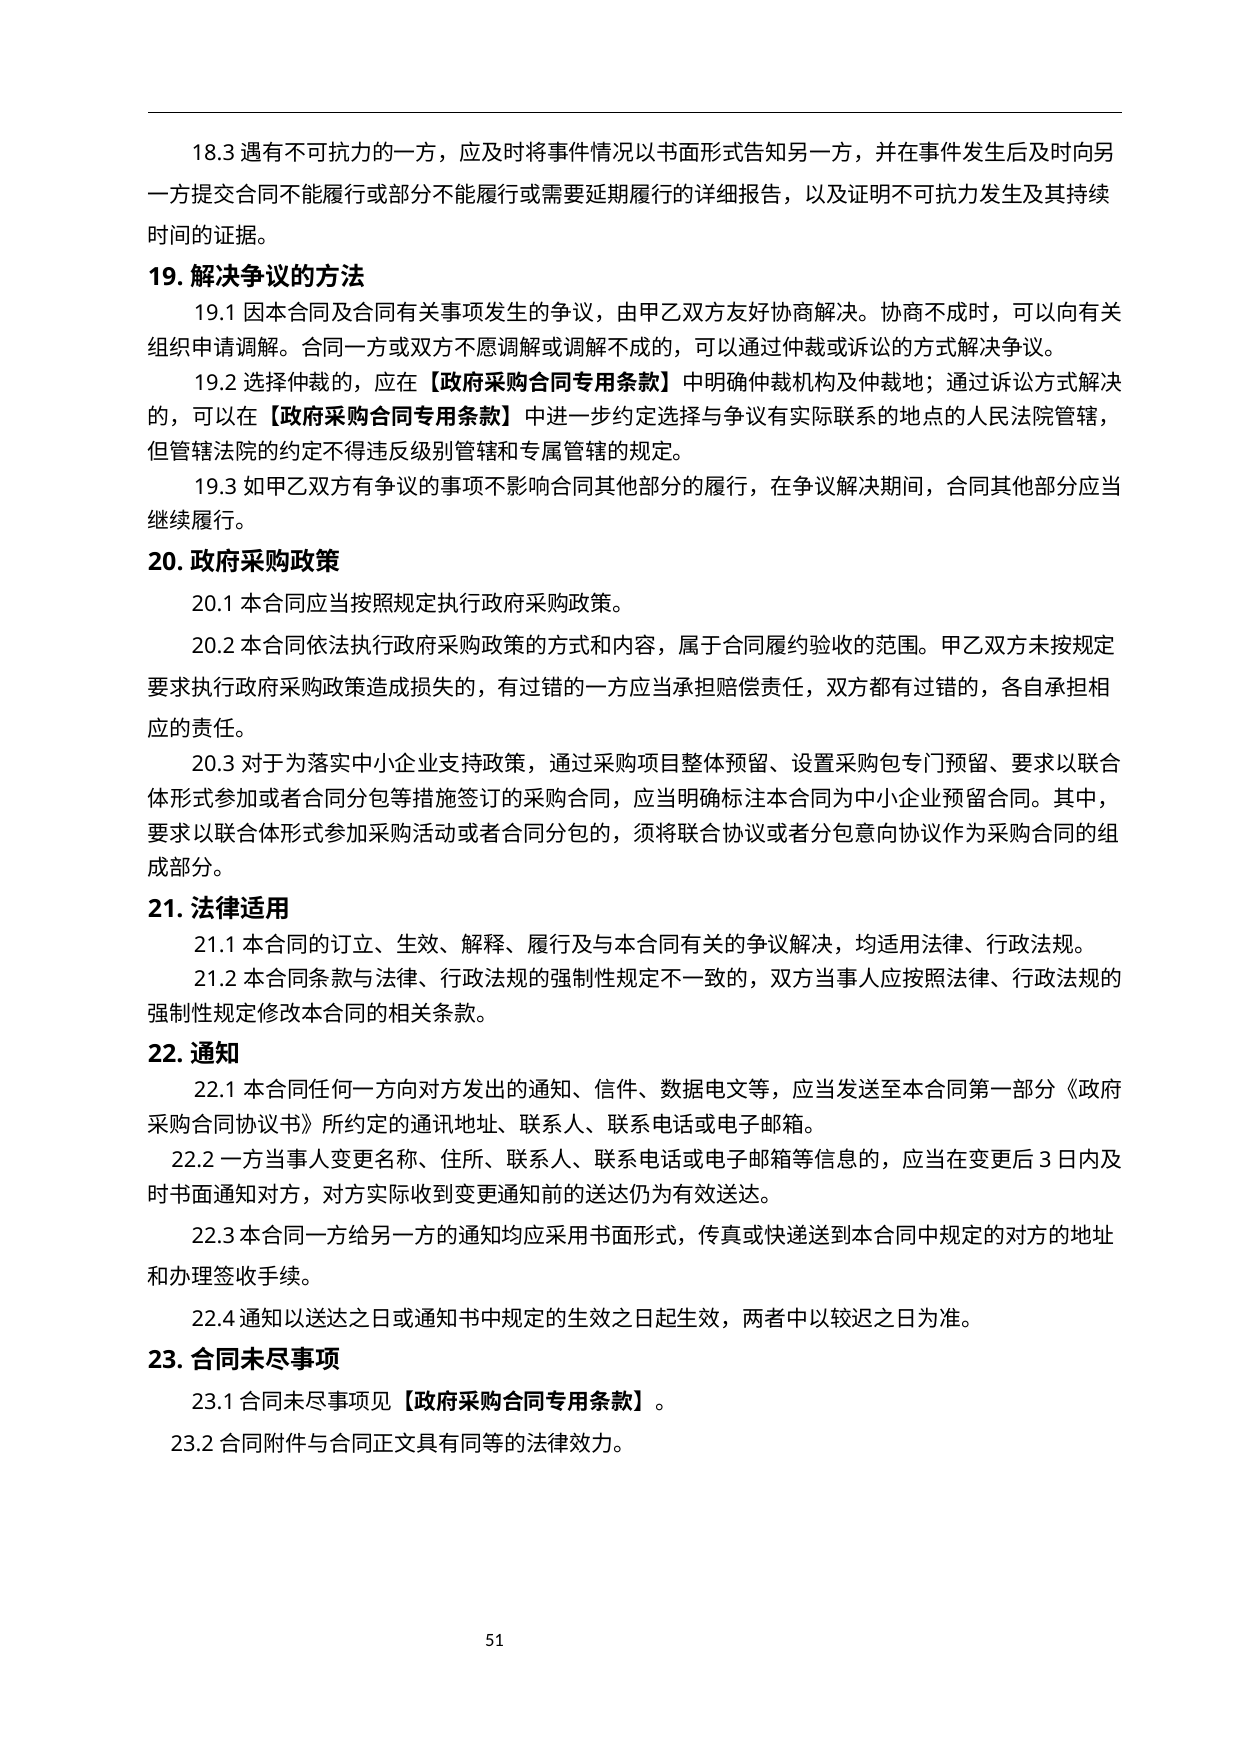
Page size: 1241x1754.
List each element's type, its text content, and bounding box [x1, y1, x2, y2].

text 19.3 如甲乙双方有争议的事项不影响合同其他部分的履行，在争议解决期间，合同其他部分应当继续履行。 [148, 467, 1122, 537]
text 19.1 因本合同及合同有关事项发生的争议，由甲乙双方友好协商解决。协商不成时，可以向有关组织申请调解。合同一方或双方不愿调解或调解不成的，可以通过仲裁或诉讼的方式解决争议。 [148, 294, 1122, 363]
text 21. 法律适用 [148, 884, 1122, 925]
text 21.2 本合同条款与法律、行政法规的强制性规定不一致的，双方当事人应按照法律、行政法规的强制性规定修改本合同的相关条款。 [148, 960, 1122, 1029]
list 22. 通知 [148, 1029, 1122, 1071]
text 23.1合同未尽事项见【政府采购合同专用条款】。 [148, 1376, 1122, 1418]
text 22.4通知以送达之日或通知书中规定的生效之日起生效，两者中以较迟之日为准。 [148, 1293, 1122, 1335]
text 20.3 对于为落实中小企业支持政策，通过采购项目整体预留、设置采购包专门预留、要求以联合体形式参加或者合同分包等措施签订的采购合同，应当明确标注本合同为中小企业预留合同。其中，要求以联合体形式参加采购活动或者合同分包的，须将联合协议或者分包意向协议作为采购合同的组成部分。 [148, 745, 1122, 884]
text 19. 解决争议的方法 [148, 252, 1122, 294]
text 23.2 合同附件与合同正文具有同等的法律效力。 [148, 1418, 1122, 1460]
text 22.2 一方当事人变更名称、住所、联系人、联系电话或电子邮箱等信息的，应当在变更后3日内及时书面通知对方，对方实际收到变更通知前的送达仍为有效送达。 [148, 1140, 1122, 1210]
text 20.2 本合同依法执行政府采购政策的方式和内容，属于合同履约验收的范围。甲乙双方未按规定要求执行政府采购政策造成损失的，有过错的一方应当承担赔偿责任，双方都有过错的，各自承担相应的责任。 [148, 620, 1122, 745]
text 21.1 本合同的订立、生效、解释、履行及与本合同有关的争议解决，均适用法律、行政法规。 [148, 925, 1122, 960]
text 20.1 本合同应当按照规定执行政府采购政策。 [148, 578, 1122, 620]
list 合同未尽事项 [148, 1335, 1122, 1376]
text 20. 政府采购政策 [148, 537, 1122, 578]
text 22.3本合同一方给另一方的通知均应采用书面形式，传真或快递送到本合同中规定的对方的地址和办理签收手续。 [148, 1210, 1122, 1293]
text 18.3 遇有不可抗力的一方，应及时将事件情况以书面形式告知另一方，并在事件发生后及时向另一方提交合同不能履行或部分不能履行或需要延期履行的详细报告，以及证明不可抗力发生及其持续时间的证据。 [148, 127, 1122, 252]
text 22.1 本合同任何一方向对方发出的通知、信件、数据电文等，应当发送至本合同第一部分《政府采购合同协议书》所约定的通讯地址、联系人、联系电话或电子邮箱。 [148, 1071, 1122, 1140]
text 19.2 选择仲裁的，应在【政府采购合同专用条款】中明确仲裁机构及仲裁地；通过诉讼方式解决的，可以在【政府采购合同专用条款】中进一步约定选择与争议有实际联系的地点的人民法院管辖，但管辖法院的约定不得违反级别管辖和专属管辖的规定。 [148, 363, 1122, 467]
